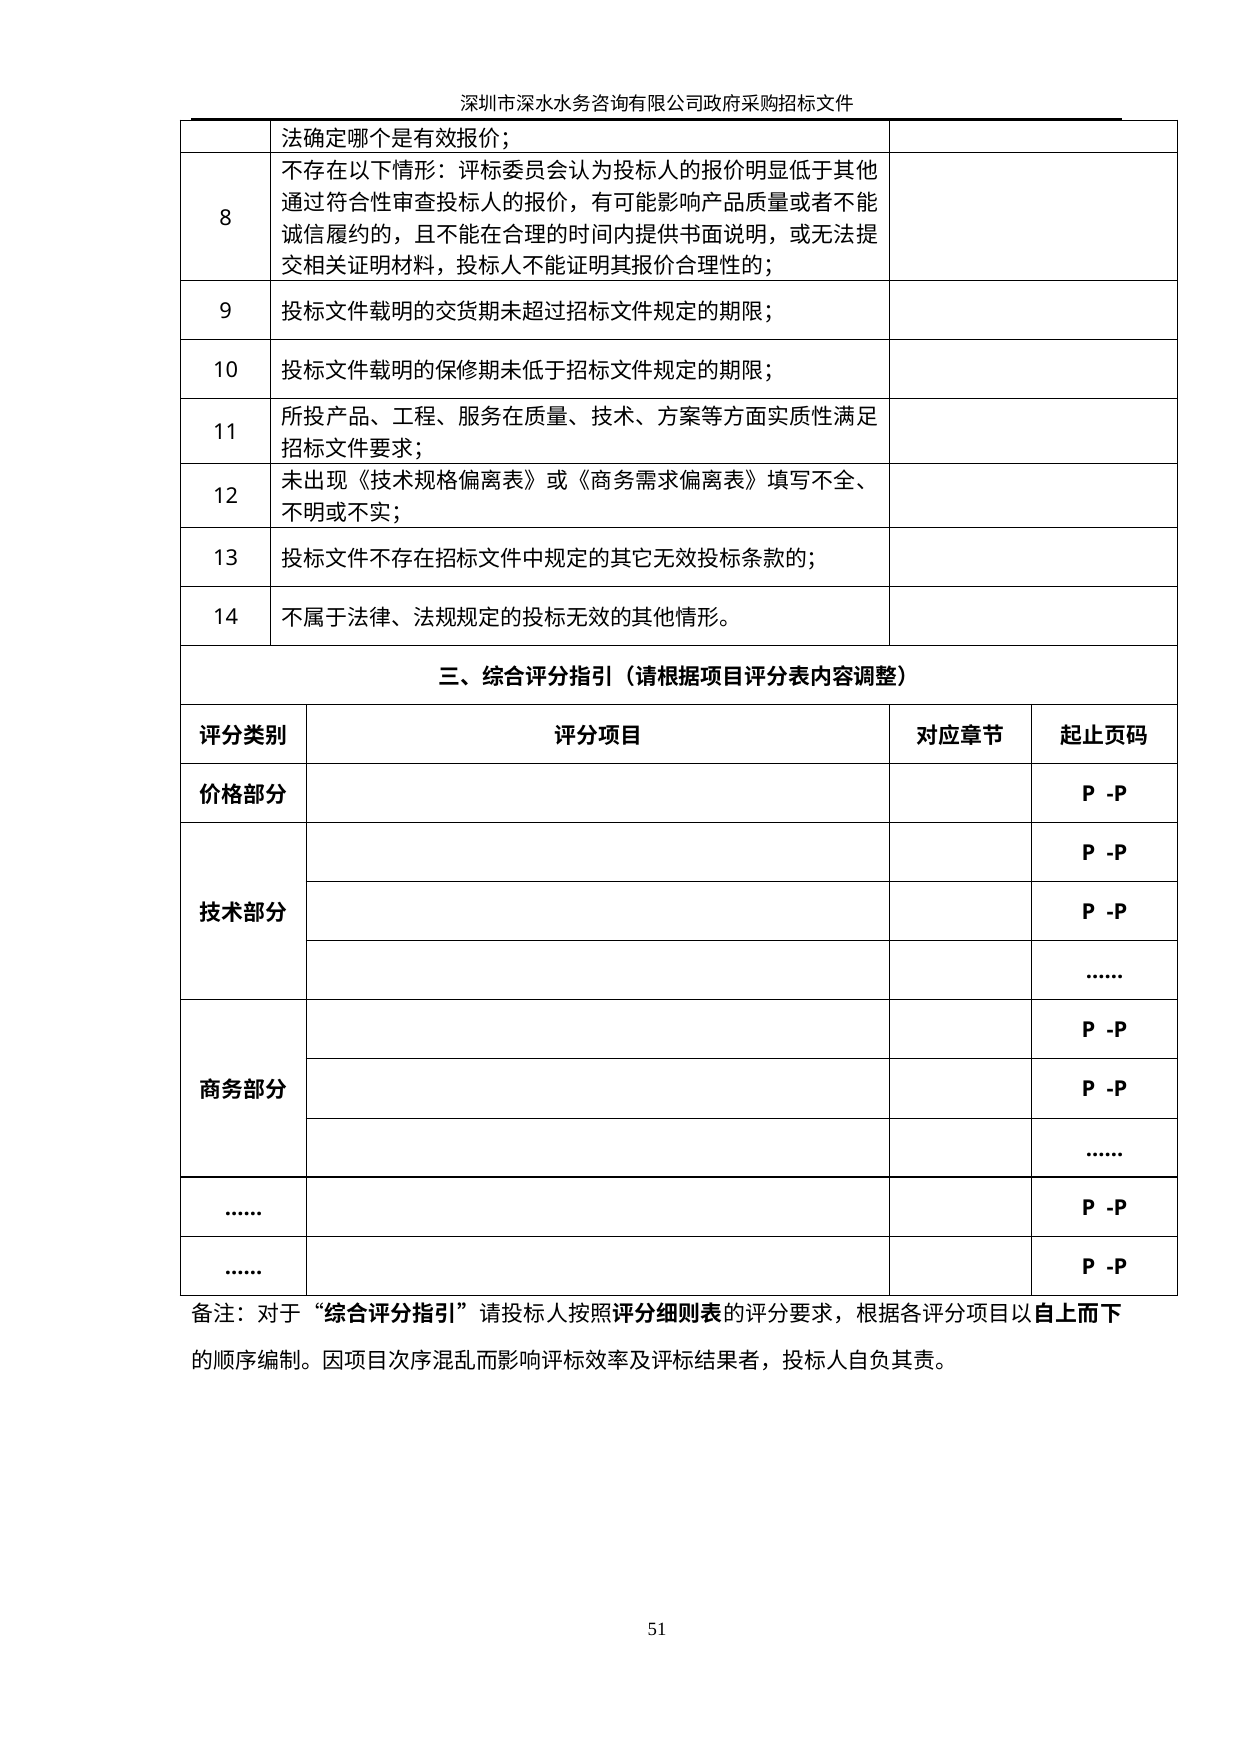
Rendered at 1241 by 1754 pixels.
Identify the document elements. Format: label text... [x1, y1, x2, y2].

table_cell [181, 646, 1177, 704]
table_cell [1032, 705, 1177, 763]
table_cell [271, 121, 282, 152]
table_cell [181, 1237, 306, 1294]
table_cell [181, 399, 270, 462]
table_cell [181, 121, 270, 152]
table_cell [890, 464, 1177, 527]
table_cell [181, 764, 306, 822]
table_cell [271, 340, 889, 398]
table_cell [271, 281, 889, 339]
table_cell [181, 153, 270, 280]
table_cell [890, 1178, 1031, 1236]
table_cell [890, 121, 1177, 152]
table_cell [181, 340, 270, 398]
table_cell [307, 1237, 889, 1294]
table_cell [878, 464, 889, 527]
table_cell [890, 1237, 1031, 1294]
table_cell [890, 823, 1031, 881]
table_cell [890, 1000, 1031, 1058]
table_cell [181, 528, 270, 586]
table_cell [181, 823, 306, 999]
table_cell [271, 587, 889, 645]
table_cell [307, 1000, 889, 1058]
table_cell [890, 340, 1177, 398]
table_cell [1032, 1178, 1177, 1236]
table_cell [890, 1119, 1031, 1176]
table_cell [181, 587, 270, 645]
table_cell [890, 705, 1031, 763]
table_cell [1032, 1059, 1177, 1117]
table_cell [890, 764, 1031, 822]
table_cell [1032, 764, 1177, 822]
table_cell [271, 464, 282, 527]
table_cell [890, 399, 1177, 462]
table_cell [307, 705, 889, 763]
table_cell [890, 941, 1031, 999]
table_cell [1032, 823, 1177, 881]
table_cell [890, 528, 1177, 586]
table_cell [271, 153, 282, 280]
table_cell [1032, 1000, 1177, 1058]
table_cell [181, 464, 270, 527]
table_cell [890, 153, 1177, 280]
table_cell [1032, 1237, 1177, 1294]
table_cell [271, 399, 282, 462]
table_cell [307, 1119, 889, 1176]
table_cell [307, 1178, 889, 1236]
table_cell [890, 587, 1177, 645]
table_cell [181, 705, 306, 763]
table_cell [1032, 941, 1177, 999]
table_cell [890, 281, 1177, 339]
text 备注：对于“综合评分指引”请投标人按照评分细则表的评分要求，根据各评分项目以自上而下的顺序编制。因项目次序混乱而影响评标效率及评标结果者，投标人自负其责。 [191, 1296, 1122, 1375]
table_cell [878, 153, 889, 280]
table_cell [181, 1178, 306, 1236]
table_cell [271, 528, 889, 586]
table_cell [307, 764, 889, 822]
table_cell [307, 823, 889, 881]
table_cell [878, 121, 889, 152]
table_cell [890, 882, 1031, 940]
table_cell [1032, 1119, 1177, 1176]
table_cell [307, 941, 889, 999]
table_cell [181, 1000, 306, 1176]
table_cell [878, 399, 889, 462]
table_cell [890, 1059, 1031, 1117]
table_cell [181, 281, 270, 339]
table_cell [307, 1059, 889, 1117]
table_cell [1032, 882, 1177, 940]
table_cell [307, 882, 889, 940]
